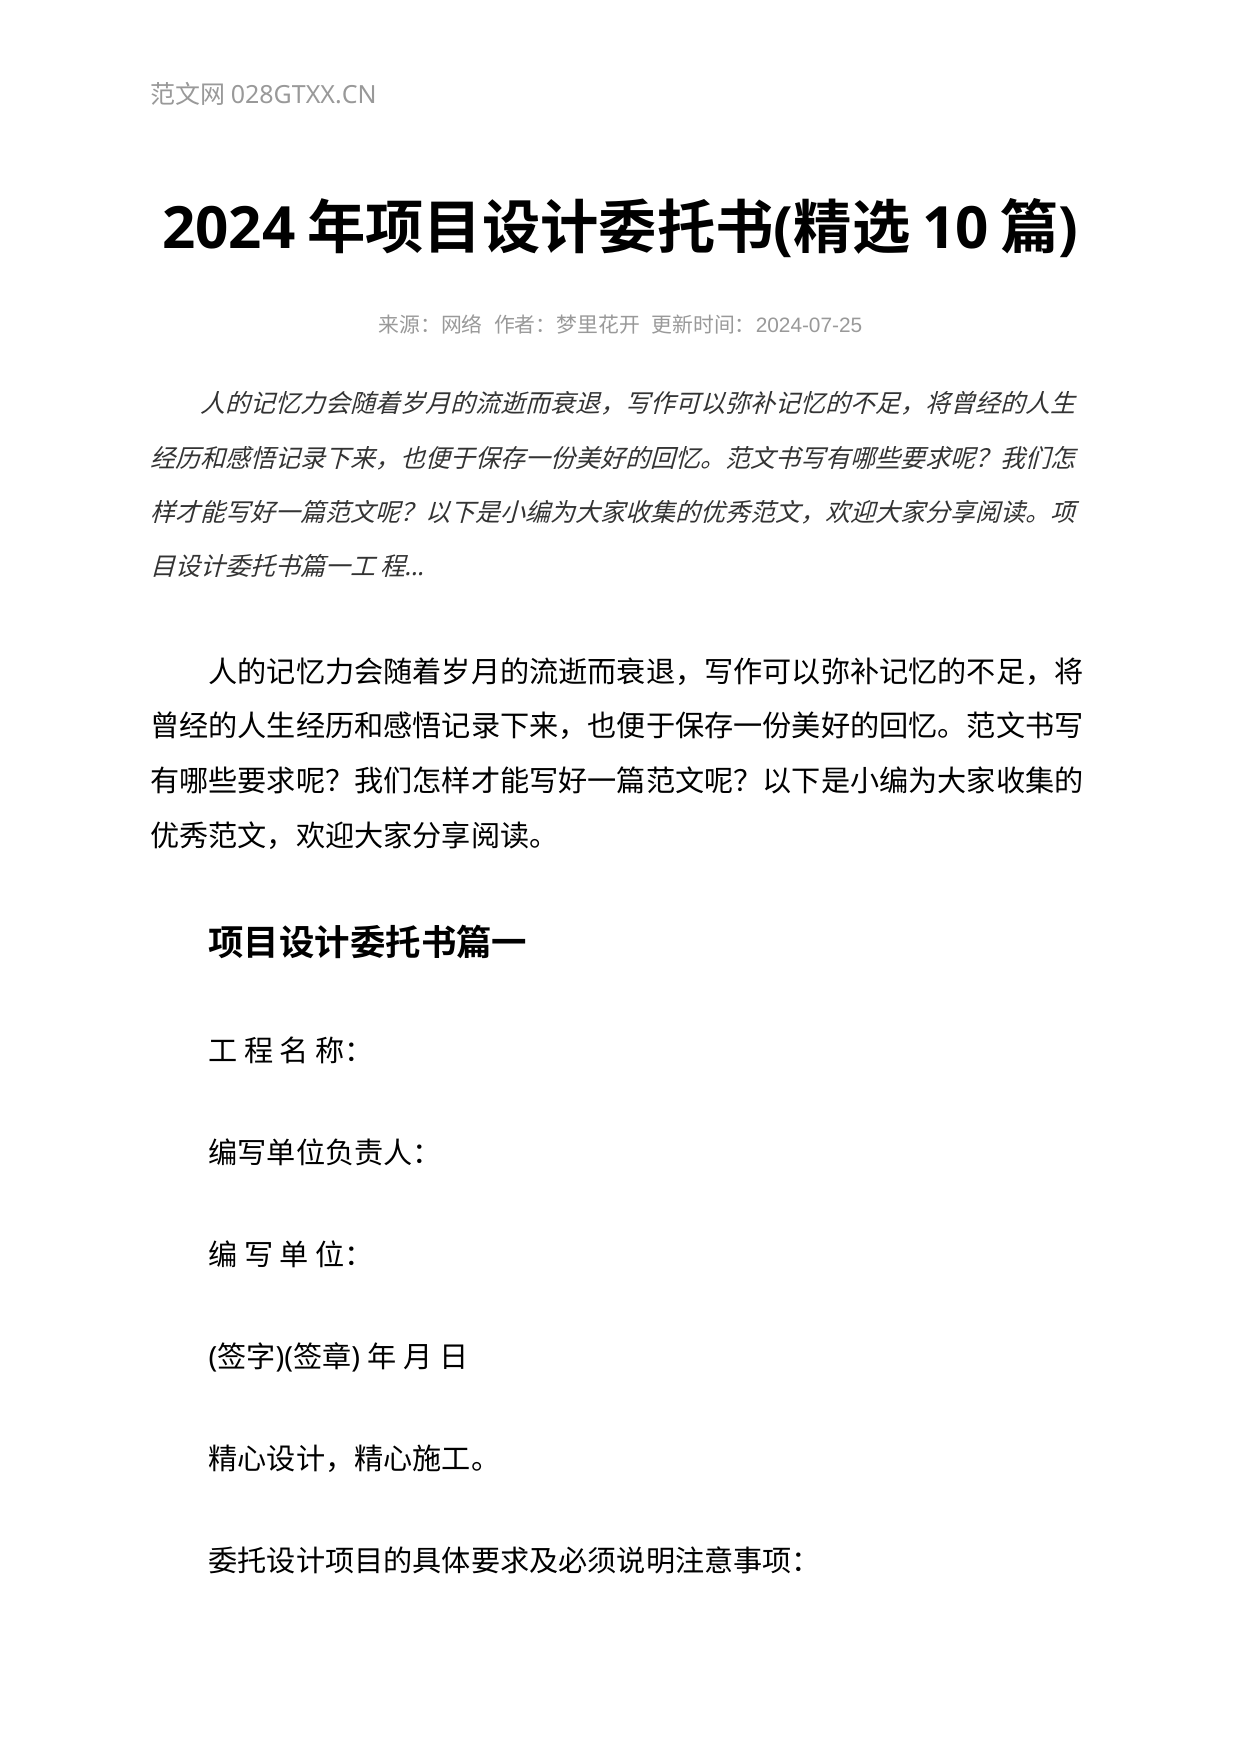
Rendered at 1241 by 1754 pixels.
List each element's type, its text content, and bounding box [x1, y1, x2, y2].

text 编 写 单 位： [150, 1232, 1090, 1274]
text (签字)(签章) 年 月 日 [150, 1333, 1090, 1376]
subtitle 2024年项目设计委托书(精选10篇) [150, 181, 1090, 266]
text 精心设计，精心施工。 [150, 1435, 1090, 1478]
text 工 程 名 称： [150, 1028, 1090, 1070]
text 项目设计委托书篇一 [150, 914, 1090, 966]
text 来源：网络 作者：梦里花开 更新时间：2024-07-25 [150, 313, 1090, 337]
text 人的记忆力会随着岁月的流逝而衰退，写作可以弥补记忆的不足，将曾经的人生经历和感悟记录下来，也便于保存一份美好的回忆。范文书写有哪些要求呢？我们怎样才能写好一篇范文呢？以下是小编为大家收集的优秀范文，欢迎大家分享阅读。 [150, 648, 1090, 855]
text 委托设计项目的具体要求及必须说明注意事项： [150, 1537, 1090, 1579]
text 编写单位负责人： [150, 1130, 1090, 1172]
text 人的记忆力会随着岁月的流逝而衰退，写作可以弥补记忆的不足，将曾经的人生经历和感悟记录下来，也便于保存一份美好的回忆。范文书写有哪些要求呢？我们怎样才能写好一篇范文呢？以下是小编为大家收集的优秀范文，欢迎大家分享阅读。项目设计委托书篇一工 程... [150, 384, 1090, 583]
